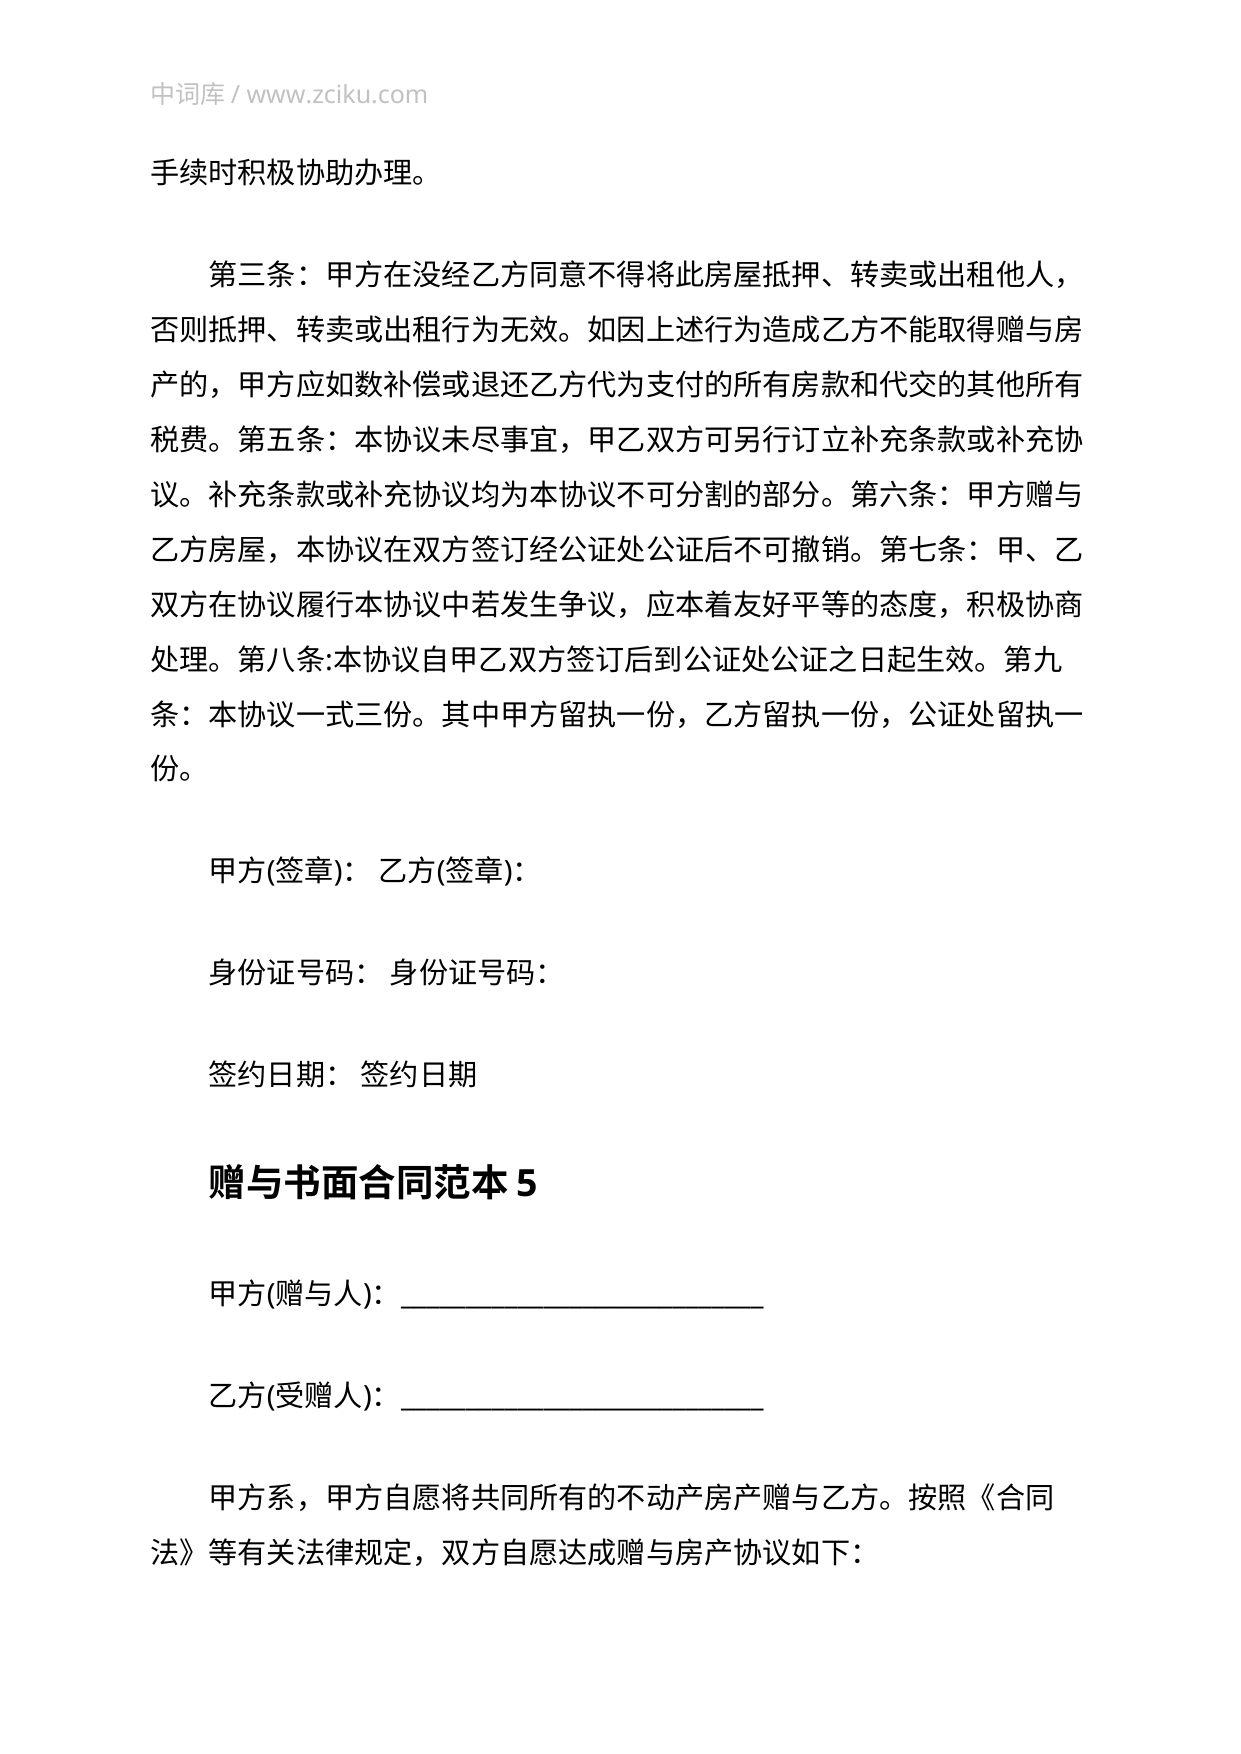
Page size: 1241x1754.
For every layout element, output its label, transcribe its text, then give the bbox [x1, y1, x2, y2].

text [150, 150, 1090, 192]
text 第三条：甲方在没经乙方同意不得将此房屋抵押、转卖或出租他人，否则抵押、转卖或出租行为无效。如因上述行为造成乙方不能取得赠与房产的，甲方应如数补偿或退还乙方代为支付的所有房款和代交的其他所有税费。第五条：本协议未尽事宜，甲乙双方可另行订立补充条款或补充协议。补充条款或补充协议均为本协议不可分割的部分。第六条：甲方赠与乙方房屋，本协议在双方签订经公证处公证后不可撤销。第七条：甲、乙双方在协议履行本协议中若发生争议，应本着友好平等的态度，积极协商处理。第八条:本协议自甲乙双方签订后到公证处公证之日起生效。第九条：本协议一式三份。其中甲方留执一份，乙方留执一份，公证处留执一份。 [150, 252, 1090, 788]
text 乙方(受赠人)：____________________________ [150, 1373, 1090, 1415]
text 赠与书面合同范本5 [150, 1153, 1090, 1208]
text 甲方系，甲方自愿将共同所有的不动产房产赠与乙方。按照《合同法》等有关法律规定，双方自愿达成赠与房产协议如下： [150, 1475, 1090, 1572]
text 甲方(签章)： 乙方(签章)： [150, 848, 1090, 890]
text 身份证号码： 身份证号码： [150, 950, 1090, 992]
text 签约日期： 签约日期 [150, 1051, 1090, 1094]
text 甲方(赠与人)：____________________________ [150, 1271, 1090, 1313]
